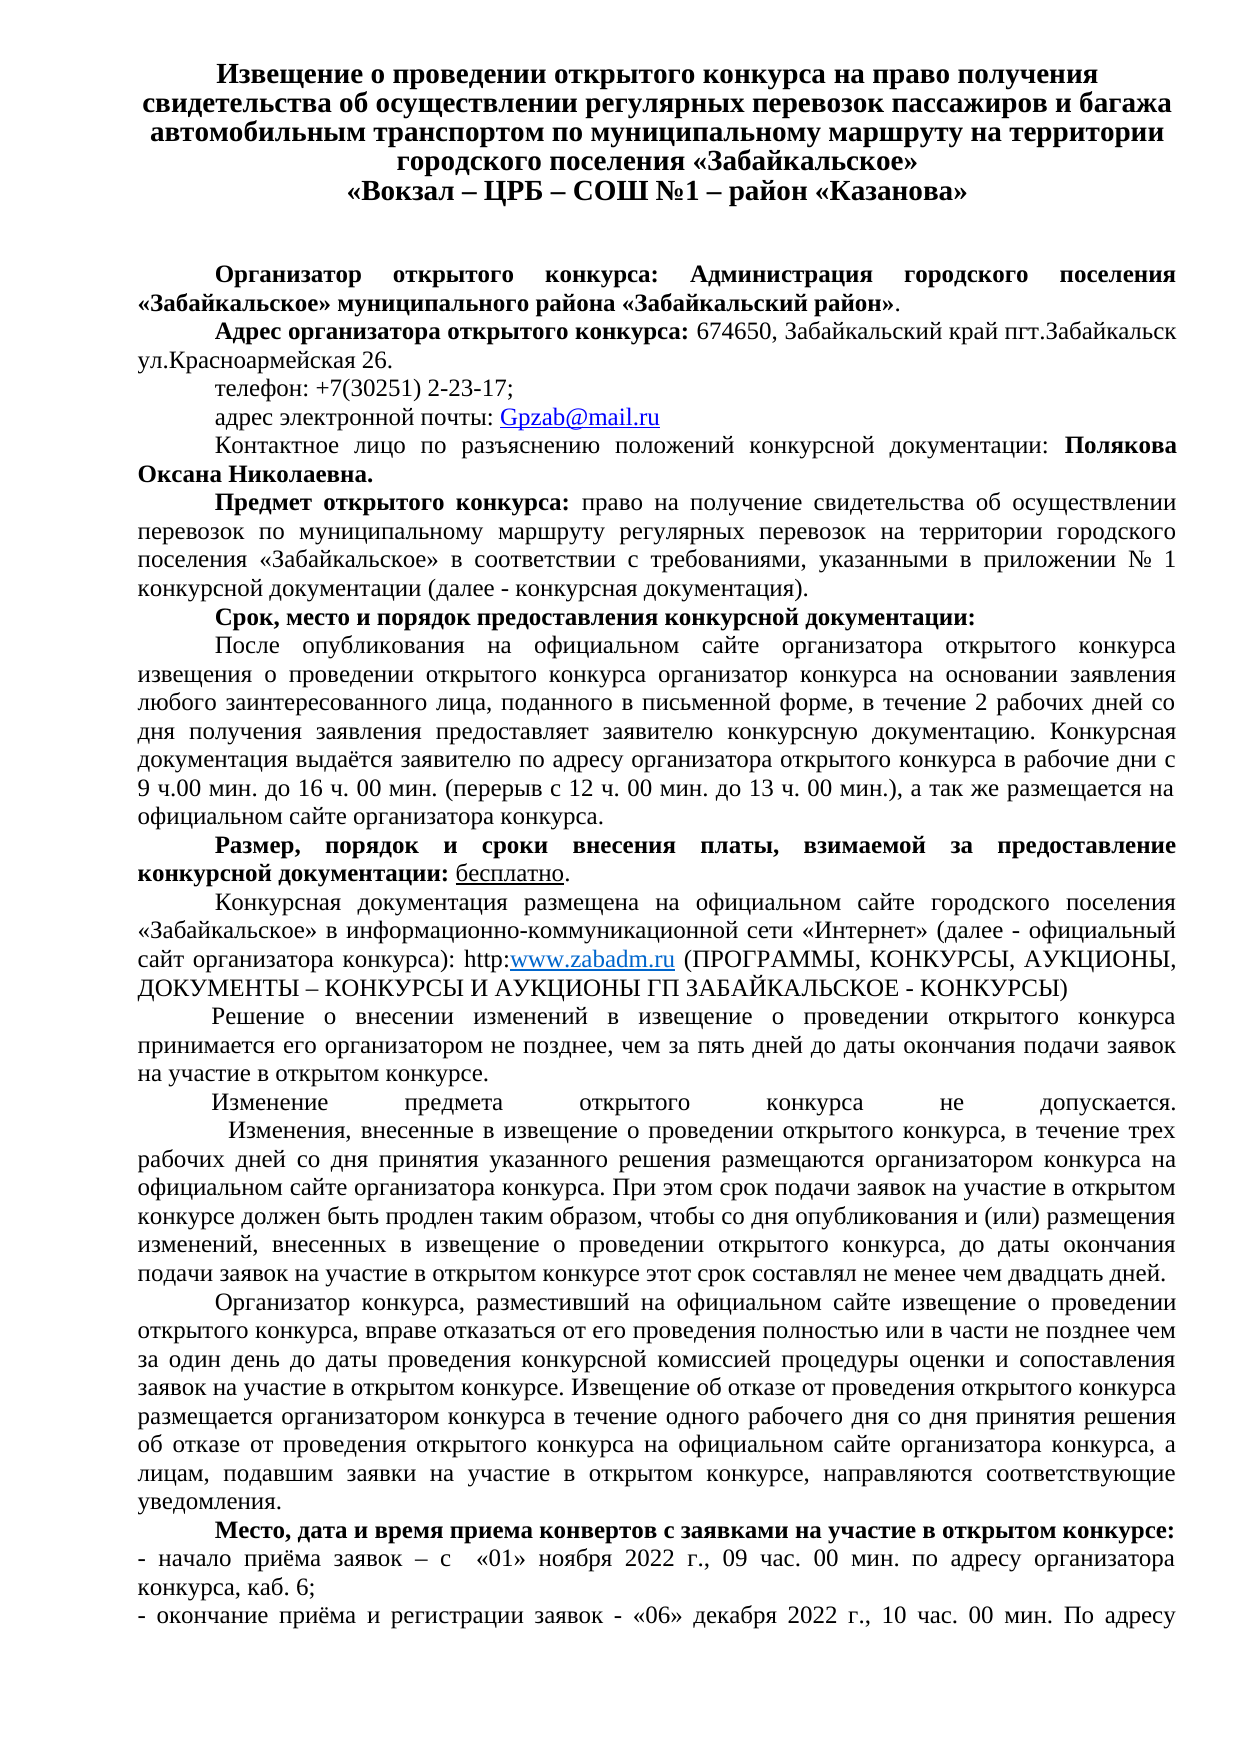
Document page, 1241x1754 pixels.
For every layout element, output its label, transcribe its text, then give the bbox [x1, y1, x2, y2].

text Изменение предмета открытого конкурса не допускается. Изменения, внесенные в извещение о проведении открытого конкурса, в течение трех рабочих дней со дня принятия указанного решения размещаются организатором конкурса на официальном сайте организатора конкурса. При этом срок подачи заявок на участие в открытом конкурсе должен быть продлен таким образом, чтобы со дня опубликования и (или) размещения изменений, внесенных в извещение о проведении открытого конкурса, до даты окончания подачи заявок на участие в открытом конкурсе этот срок составлял не менее чем двадцать дней. [137, 1087, 1177, 1287]
text адрес электронной почты: Gpzab@mail.ru [137, 402, 1177, 431]
text «Вокзал – ЦРБ – СОШ №1 – район «Казанова» [137, 177, 1177, 206]
text Организатор конкурса, разместивший на официальном сайте извещение о проведении открытого конкурса, вправе отказаться от его проведения полностью или в части не позднее чем за один день до даты проведения конкурсной комиссией процедуры оценки и сопоставления заявок на участие в открытом конкурсе. Извещение об отказе от проведения открытого конкурса размещается организатором конкурса в течение одного рабочего дня со дня принятия решения об отказе от проведения открытого конкурса на официальном сайте организатора конкурса, а лицам, подавшим заявки на участие в открытом конкурсе, направляются соответствующие уведомления. [137, 1287, 1177, 1516]
text Организатор открытого конкурса: Администрация городского поселения «Забайкальское» муниципального района «Забайкальский район». [137, 259, 1177, 317]
text Предмет открытого конкурса: право на получение свидетельства об осуществлении перевозок по муниципальному маршруту регулярных перевозок на территории городского поселения «Забайкальское» в соответствии с требованиями, указанными в приложении № 1 конкурсной документации (далее - конкурсная документация). [137, 488, 1177, 602]
text Срок, место и порядок предоставления конкурсной документации: [137, 602, 1177, 631]
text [137, 1601, 1177, 1630]
text телефон: +7(30251) 2-23-17; [137, 374, 1177, 402]
text Извещение о проведении открытого конкурса на право получения свидетельства об осуществлении регулярных перевозок пассажиров и багажа автомобильным транспортом по муниципальному маршруту на территории городского поселения «Забайкальское» [137, 60, 1177, 177]
text - начало приёма заявок – с «01» ноября 2022 г., 09 час. 00 мин. по адресу организатора конкурса, каб. 6; [137, 1544, 1177, 1601]
text Конкурсная документация размещена на официальном сайте городского поселения «Забайкальское» в информационно-коммуникационной сети «Интернет» (далее - официальный сайт организатора конкурса): http:www.zabadm.ru (ПРОГРАММЫ, КОНКУРСЫ, АУКЦИОНЫ, ДОКУМЕНТЫ – КОНКУРСЫ И АУКЦИОНЫ ГП ЗАБАЙКАЛЬСКОЕ - КОНКУРСЫ) [137, 888, 1177, 1002]
text Адрес организатора открытого конкурса: 674650, Забайкальский край пгт.Забайкальск ул.Красноармейская 26. [137, 317, 1177, 374]
text Контактное лицо по разъяснению положений конкурсной документации: Полякова Оксана Николаевна. [137, 431, 1177, 488]
text Место, дата и время приема конвертов с заявками на участие в открытом конкурсе: [137, 1516, 1177, 1544]
text После опубликования на официальном сайте организатора открытого конкурса извещения о проведении открытого конкурса организатор конкурса на основании заявления любого заинтересованного лица, поданного в письменной форме, в течение 2 рабочих дней со дня получения заявления предоставляет заявителю конкурсную документацию. Конкурсная документация выдаётся заявителю по адресу организатора открытого конкурса в рабочие дни с 9 ч.00 мин. до 16 ч. 00 мин. (перерыв с 12 ч. 00 мин. до 13 ч. 00 мин.), а так же размещается на официальном сайте организатора конкурса. [137, 631, 1177, 831]
text Решение о внесении изменений в извещение о проведении открытого конкурса принимается его организатором не позднее, чем за пять дней до даты окончания подачи заявок на участие в открытом конкурсе. [137, 1002, 1177, 1087]
text Размер, порядок и сроки внесения платы, взимаемой за предоставление конкурсной документации: бесплатно. [137, 831, 1177, 888]
